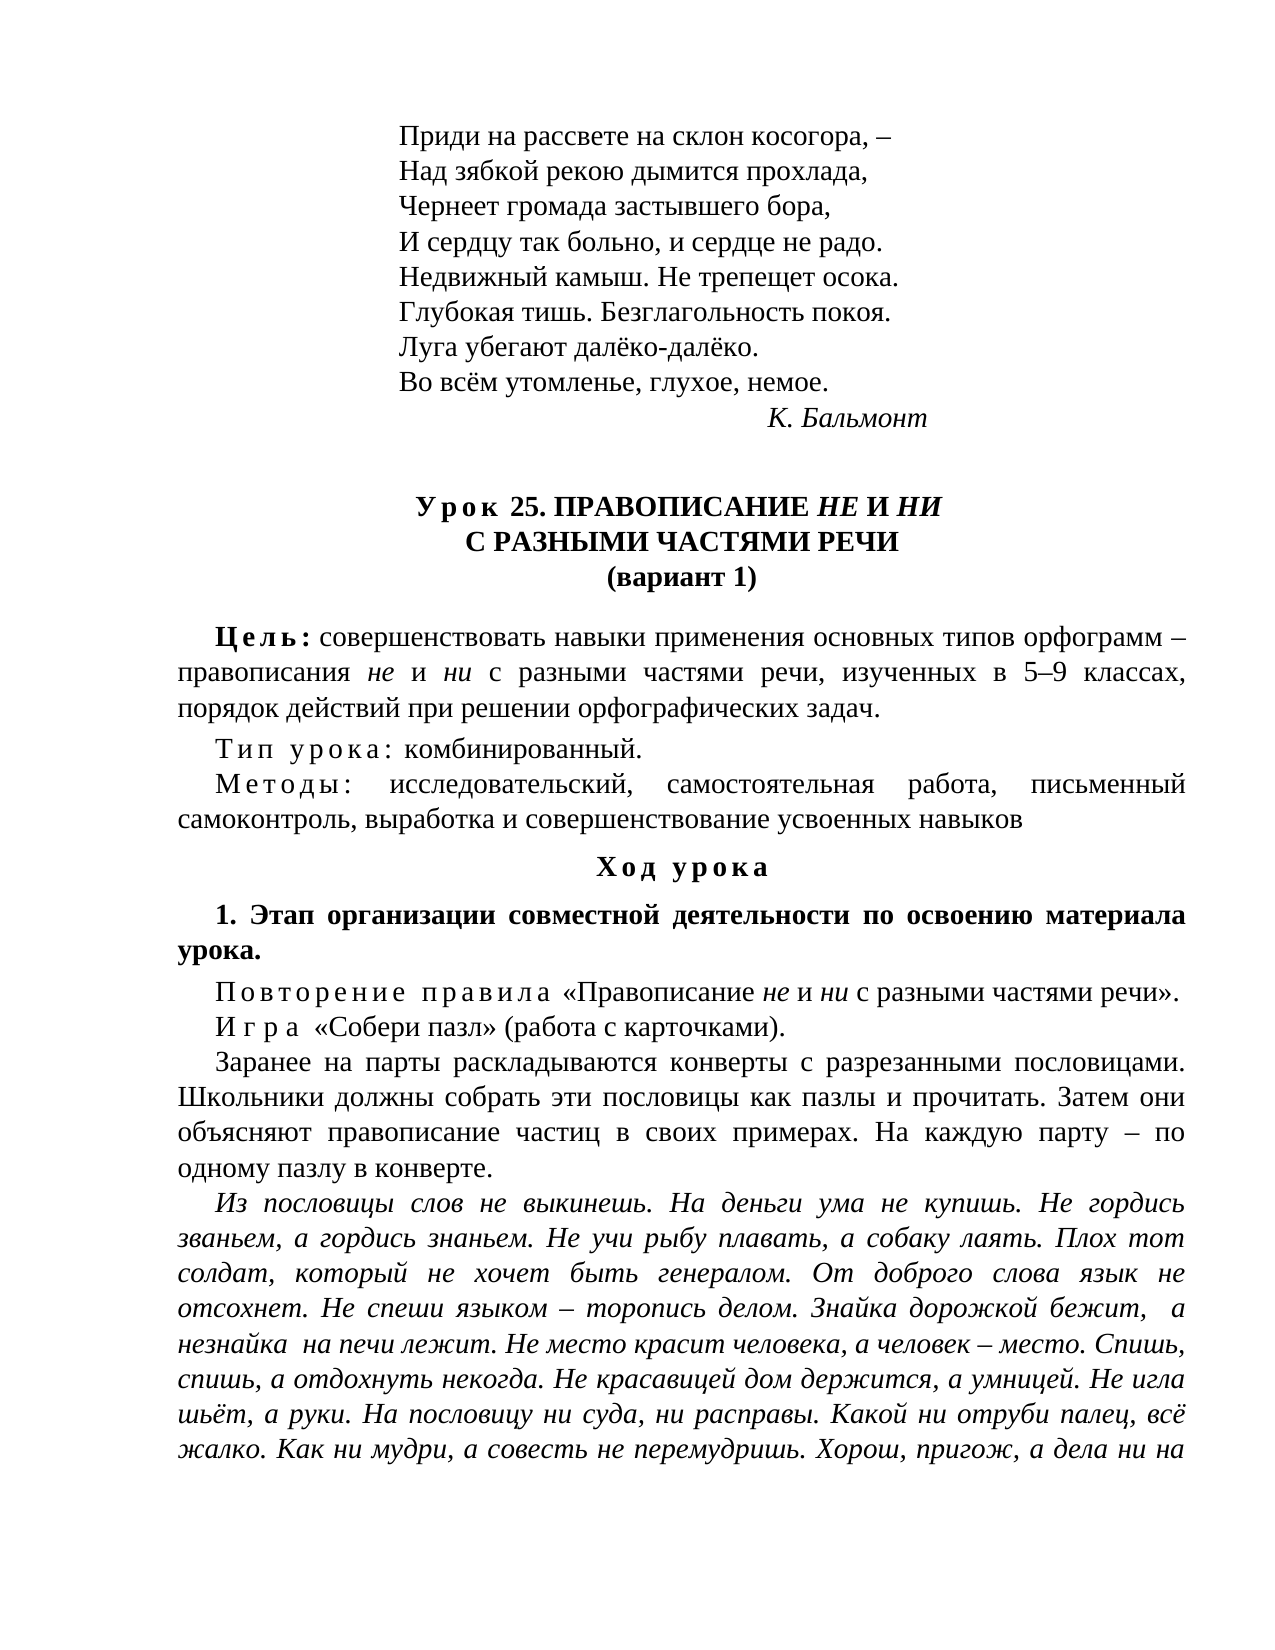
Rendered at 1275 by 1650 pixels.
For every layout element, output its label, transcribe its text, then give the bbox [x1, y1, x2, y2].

text Над зябкой рекою дымится прохлада, [177, 153, 1186, 187]
text Тип урока: комбинированный. [177, 731, 1186, 765]
text Заранее на парты раскладываются конверты с разрезанными пословицами. Школьники должны собрать эти пословицы как пазлы и прочитать. Затем они объясняют правописание частиц в своих примерах. На каждую парту – по одному пазлу в конверте. [177, 1044, 1186, 1183]
text 1. Этап организации совместной деятельности по освоению материала урока. [177, 897, 1186, 966]
text Цель: совершенствовать навыки применения основных типов орфограмм – правописания не и ни с разными частями речи, изученных в 5–9 классах, порядок действий при решении орфографических задач. [177, 619, 1186, 723]
text К. Бальмонт [177, 400, 1186, 433]
text Методы: исследовательский, самостоятельная работа, письменный самоконтроль, выработка и совершенствование усвоенных навыков [177, 766, 1186, 835]
text Луга убегают далёко-далёко. [177, 329, 1186, 363]
text Чернеет громада застывшего бора, [177, 188, 1186, 222]
text Приди на рассвете на склон косогора, – [177, 118, 1186, 152]
text Во всём утомленье, глухое, немое. [177, 364, 1186, 398]
text Повторение правила «Правописание не и ни с разными частями речи». [177, 974, 1186, 1007]
text Игра «Собери пазл» (работа с карточками). [177, 1009, 1186, 1042]
text И сердцу так больно, и сердце не радо. [177, 224, 1186, 257]
text Ход урока [177, 849, 1186, 883]
text Урок 25. ПРАВОПИСАНИЕ НЕ И НИ С РАЗНЫМИ ЧАСТЯМИ РЕЧИ (вариант 1) [177, 489, 1186, 593]
text Недвижный камыш. Не трепещет осока. [177, 259, 1186, 292]
text Глубокая тишь. Безглагольность покоя. [177, 294, 1186, 328]
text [177, 1185, 1186, 1465]
